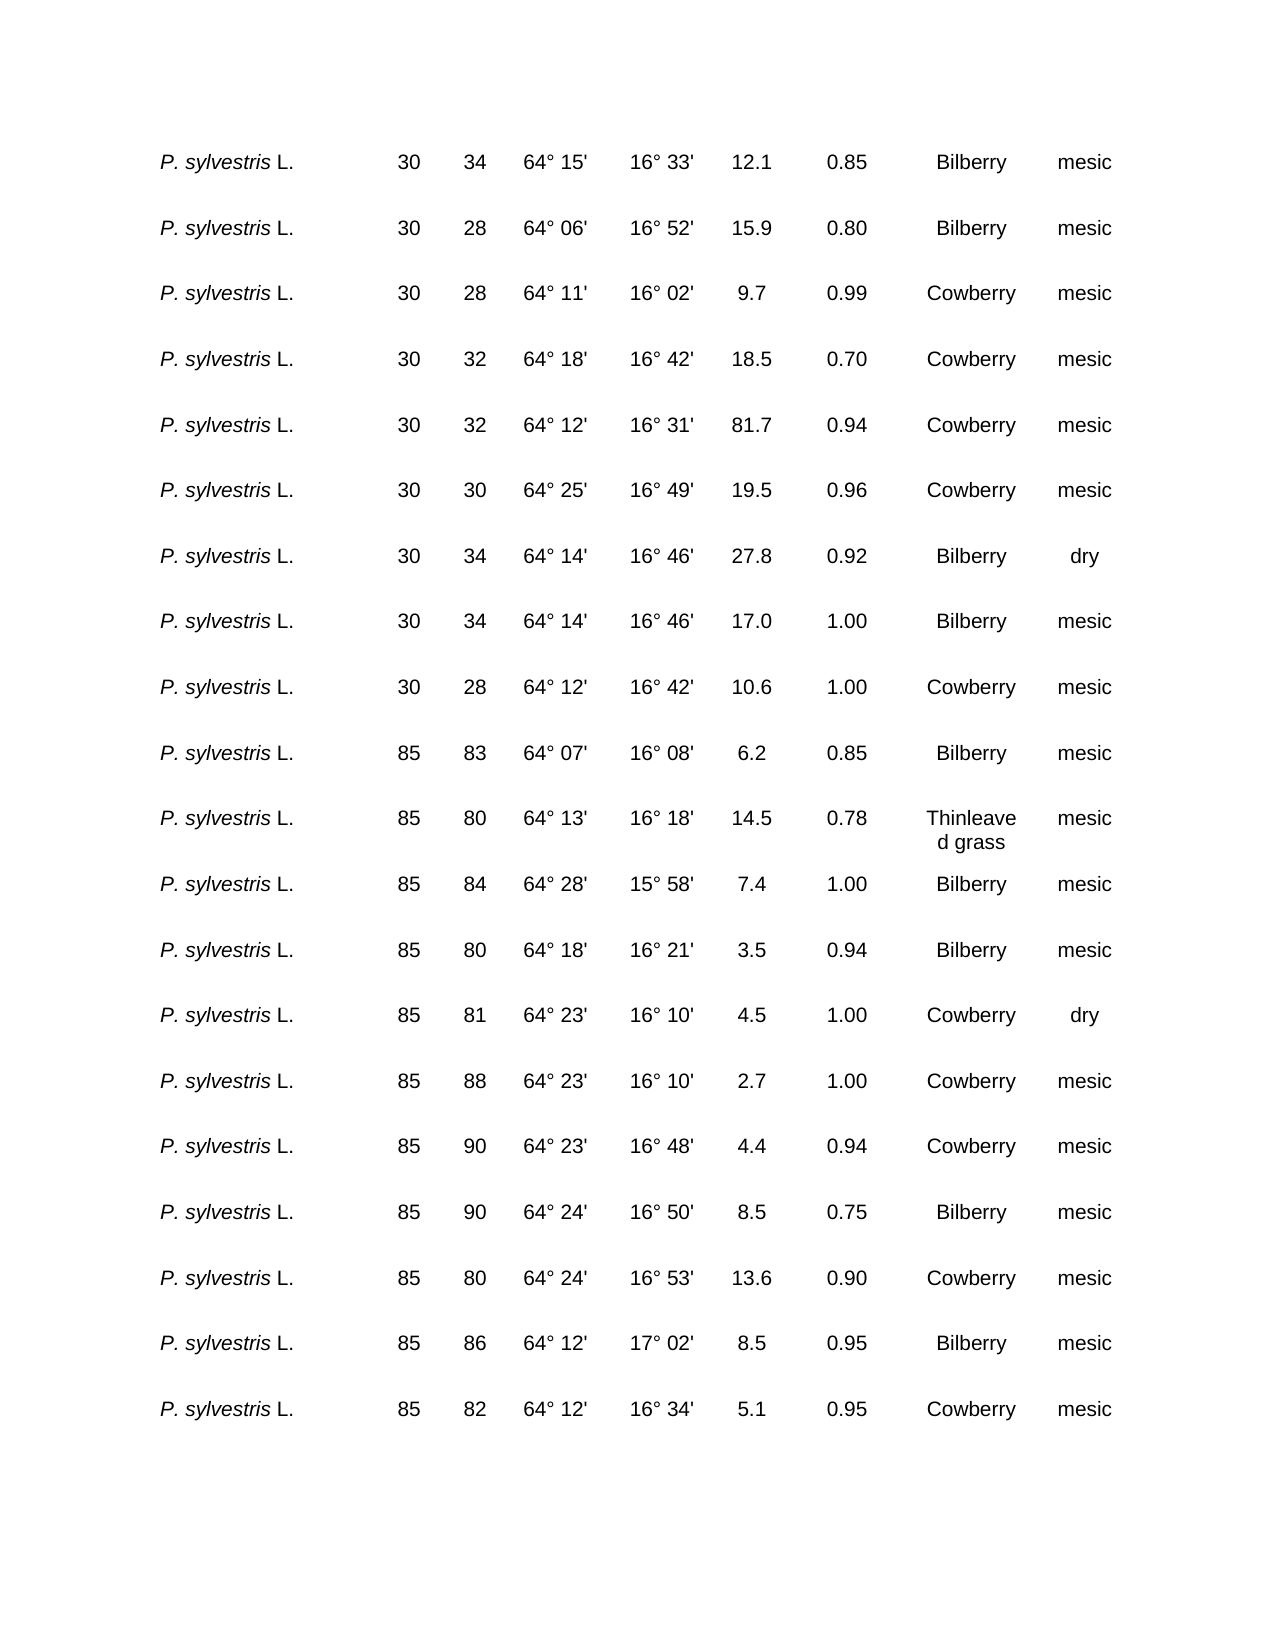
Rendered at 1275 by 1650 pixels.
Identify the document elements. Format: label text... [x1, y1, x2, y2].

table_cell 84 [444, 872, 506, 937]
table_cell 64° 12' [506, 1397, 605, 1462]
table_cell 81.7 [719, 413, 784, 478]
table_cell 64° 24' [506, 1266, 605, 1331]
table_cell 85 [374, 1134, 444, 1200]
table_cell 16° 42' [605, 675, 719, 741]
table_cell P. sylvestris L. [149, 150, 374, 216]
table_cell Bilberry [909, 1200, 1033, 1266]
table_cell 30 [374, 150, 444, 216]
table_cell 85 [374, 1069, 444, 1134]
table_cell 64° 12' [506, 1331, 605, 1397]
table_cell Cowberry [909, 1397, 1033, 1462]
table_cell 0.94 [785, 413, 909, 478]
table_cell mesic [1034, 1331, 1136, 1397]
table_cell mesic [1034, 1266, 1136, 1331]
table_cell 30 [374, 347, 444, 412]
table_cell P. sylvestris L. [149, 609, 374, 675]
table_cell P. sylvestris L. [149, 675, 374, 741]
table_cell mesic [1034, 1397, 1136, 1462]
table_cell P. sylvestris L. [149, 1397, 374, 1462]
table_cell Bilberry [909, 872, 1033, 937]
table_cell P. sylvestris L. [149, 741, 374, 806]
table_cell 85 [374, 806, 444, 872]
table_cell P. sylvestris L. [149, 216, 374, 281]
table_cell 8.5 [719, 1200, 784, 1266]
table_cell 0.94 [785, 1134, 909, 1200]
table_cell 16° 31' [605, 413, 719, 478]
table_cell mesic [1034, 150, 1136, 216]
table_cell Bilberry [909, 741, 1033, 806]
table_cell 64° 24' [506, 1200, 605, 1266]
table_cell 0.95 [785, 1397, 909, 1462]
table_cell 16° 10' [605, 1003, 719, 1069]
table_cell 16° 08' [605, 741, 719, 806]
table_cell 34 [444, 544, 506, 609]
table_cell 6.2 [719, 741, 784, 806]
table_cell 64° 25' [506, 478, 605, 544]
table_cell 85 [374, 1397, 444, 1462]
table_cell 82 [444, 1397, 506, 1462]
table_cell 85 [374, 872, 444, 937]
table_cell 30 [374, 281, 444, 347]
table_cell 16° 46' [605, 544, 719, 609]
table_cell Cowberry [909, 281, 1033, 347]
table_cell 1.00 [785, 1069, 909, 1134]
table_cell 1.00 [785, 609, 909, 675]
table_cell 3.5 [719, 938, 784, 1003]
table_cell 28 [444, 216, 506, 281]
table_cell Cowberry [909, 1069, 1033, 1134]
table_cell 16° 49' [605, 478, 719, 544]
table_cell mesic [1034, 1069, 1136, 1134]
table_cell 64° 06' [506, 216, 605, 281]
table_cell Cowberry [909, 413, 1033, 478]
table_cell 64° 11' [506, 281, 605, 347]
table_cell 17.0 [719, 609, 784, 675]
table_cell 34 [444, 609, 506, 675]
table_cell 30 [374, 675, 444, 741]
table_cell dry [1034, 544, 1136, 609]
table_cell 1.00 [785, 872, 909, 937]
table_cell mesic [1034, 675, 1136, 741]
table_cell 1.00 [785, 675, 909, 741]
table_cell mesic [1034, 609, 1136, 675]
table_cell 0.92 [785, 544, 909, 609]
table_cell Bilberry [909, 150, 1033, 216]
table_cell 85 [374, 938, 444, 1003]
table_cell 18.5 [719, 347, 784, 412]
table_cell 86 [444, 1331, 506, 1397]
table_cell 16° 42' [605, 347, 719, 412]
table_cell 64° 23' [506, 1069, 605, 1134]
table_cell 16° 52' [605, 216, 719, 281]
table_cell 0.78 [785, 806, 909, 872]
table_cell 64° 15' [506, 150, 605, 216]
table_cell 16° 48' [605, 1134, 719, 1200]
table_cell 30 [374, 609, 444, 675]
table_cell 9.7 [719, 281, 784, 347]
table_cell 64° 13' [506, 806, 605, 872]
table_cell mesic [1034, 1200, 1136, 1266]
table_cell 90 [444, 1134, 506, 1200]
table_cell Cowberry [909, 1134, 1033, 1200]
table_cell 64° 07' [506, 741, 605, 806]
table_cell mesic [1034, 872, 1136, 937]
table_cell 4.4 [719, 1134, 784, 1200]
table_cell 0.99 [785, 281, 909, 347]
table_cell 16° 18' [605, 806, 719, 872]
table_cell Thinleaved grass [909, 806, 1033, 872]
table_cell Cowberry [909, 1003, 1033, 1069]
table_cell Cowberry [909, 1266, 1033, 1331]
table_cell 28 [444, 281, 506, 347]
table_cell 15.9 [719, 216, 784, 281]
table_cell 64° 18' [506, 938, 605, 1003]
table_cell 30 [374, 413, 444, 478]
table_cell dry [1034, 1003, 1136, 1069]
table_cell 64° 12' [506, 413, 605, 478]
table_cell Bilberry [909, 938, 1033, 1003]
table_cell 0.96 [785, 478, 909, 544]
table_cell 16° 33' [605, 150, 719, 216]
table_cell 16° 02' [605, 281, 719, 347]
table_cell 12.1 [719, 150, 784, 216]
table_cell 64° 23' [506, 1003, 605, 1069]
table_cell P. sylvestris L. [149, 1003, 374, 1069]
table_cell 16° 53' [605, 1266, 719, 1331]
table_cell P. sylvestris L. [149, 1134, 374, 1200]
table_cell 0.90 [785, 1266, 909, 1331]
table_cell 1.00 [785, 1003, 909, 1069]
table_cell mesic [1034, 806, 1136, 872]
table_cell 30 [374, 216, 444, 281]
table_cell P. sylvestris L. [149, 478, 374, 544]
table_cell 30 [374, 544, 444, 609]
table_cell 85 [374, 1200, 444, 1266]
table_cell 64° 14' [506, 609, 605, 675]
table_cell 0.94 [785, 938, 909, 1003]
table_cell P. sylvestris L. [149, 347, 374, 412]
table_cell mesic [1034, 741, 1136, 806]
table_cell 85 [374, 741, 444, 806]
table_cell P. sylvestris L. [149, 1200, 374, 1266]
table_cell Bilberry [909, 216, 1033, 281]
table_cell 0.85 [785, 150, 909, 216]
table_cell 85 [374, 1331, 444, 1397]
table_cell 16° 34' [605, 1397, 719, 1462]
table_cell P. sylvestris L. [149, 872, 374, 937]
table_cell 85 [374, 1003, 444, 1069]
table_cell 30 [444, 478, 506, 544]
table_cell 80 [444, 938, 506, 1003]
table_cell 32 [444, 347, 506, 412]
table_cell mesic [1034, 1134, 1136, 1200]
table_cell 16° 21' [605, 938, 719, 1003]
table_cell 88 [444, 1069, 506, 1134]
table_cell Cowberry [909, 478, 1033, 544]
table_cell 15° 58' [605, 872, 719, 937]
table_cell 2.7 [719, 1069, 784, 1134]
table_cell Cowberry [909, 675, 1033, 741]
table_cell 10.6 [719, 675, 784, 741]
table_cell P. sylvestris L. [149, 281, 374, 347]
table_cell Bilberry [909, 609, 1033, 675]
table_cell 7.4 [719, 872, 784, 937]
table_cell 0.80 [785, 216, 909, 281]
table_cell 81 [444, 1003, 506, 1069]
table_cell P. sylvestris L. [149, 544, 374, 609]
table_cell P. sylvestris L. [149, 938, 374, 1003]
table_cell P. sylvestris L. [149, 1069, 374, 1134]
table_cell 28 [444, 675, 506, 741]
table_cell P. sylvestris L. [149, 806, 374, 872]
table_cell 5.1 [719, 1397, 784, 1462]
table_cell Bilberry [909, 1331, 1033, 1397]
table_cell 8.5 [719, 1331, 784, 1397]
table_cell Bilberry [909, 544, 1033, 609]
table_cell 17° 02' [605, 1331, 719, 1397]
table_cell mesic [1034, 281, 1136, 347]
table_cell 14.5 [719, 806, 784, 872]
table_cell P. sylvestris L. [149, 1266, 374, 1331]
table_cell 4.5 [719, 1003, 784, 1069]
table_cell 13.6 [719, 1266, 784, 1331]
table_cell 27.8 [719, 544, 784, 609]
table_cell 64° 18' [506, 347, 605, 412]
table_cell 80 [444, 806, 506, 872]
table_cell 34 [444, 150, 506, 216]
table_cell mesic [1034, 478, 1136, 544]
table_cell 0.70 [785, 347, 909, 412]
table_cell mesic [1034, 413, 1136, 478]
table_cell Cowberry [909, 347, 1033, 412]
table_cell 16° 50' [605, 1200, 719, 1266]
table_cell 90 [444, 1200, 506, 1266]
table_cell 0.75 [785, 1200, 909, 1266]
table_cell mesic [1034, 938, 1136, 1003]
table_cell 64° 14' [506, 544, 605, 609]
table_cell mesic [1034, 347, 1136, 412]
table_cell 30 [374, 478, 444, 544]
table_cell P. sylvestris L. [149, 1331, 374, 1397]
table_cell 16° 46' [605, 609, 719, 675]
table_cell 64° 23' [506, 1134, 605, 1200]
table_cell 16° 10' [605, 1069, 719, 1134]
table_cell 19.5 [719, 478, 784, 544]
table_cell 64° 28' [506, 872, 605, 937]
table_cell 85 [374, 1266, 444, 1331]
table_cell 80 [444, 1266, 506, 1331]
table_cell 32 [444, 413, 506, 478]
table_cell P. sylvestris L. [149, 413, 374, 478]
table_cell 64° 12' [506, 675, 605, 741]
table_cell 83 [444, 741, 506, 806]
table_cell 0.85 [785, 741, 909, 806]
table_cell mesic [1034, 216, 1136, 281]
table_cell 0.95 [785, 1331, 909, 1397]
